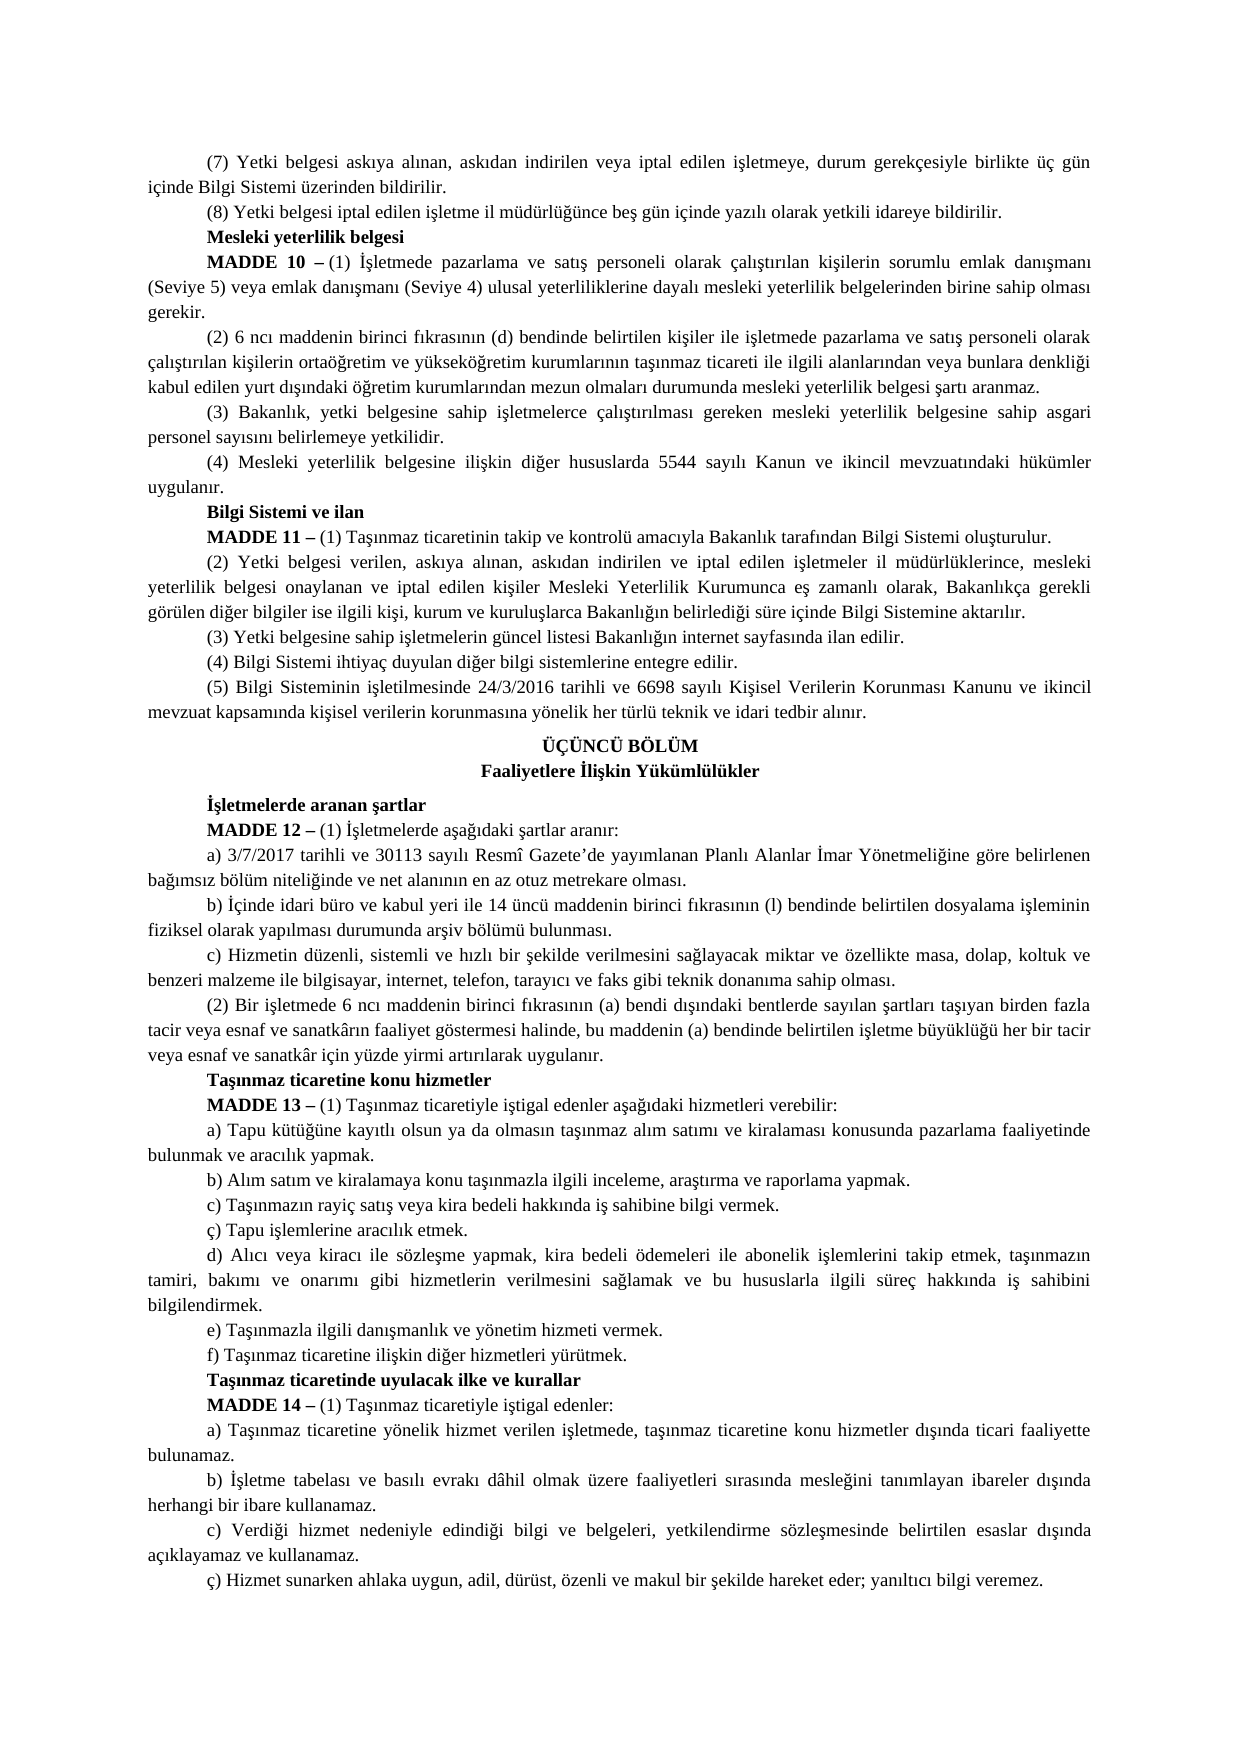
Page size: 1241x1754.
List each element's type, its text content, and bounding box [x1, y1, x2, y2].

text Bilgi Sistemi ve ilan [148, 498, 1093, 523]
text d) Alıcı veya kiracı ile sözleşme yapmak, kira bedeli ödemeleri ile abonelik işlemlerini takip etmek, taşınmazın tamiri, bakımı ve onarımı gibi hizmetlerin verilmesini sağlamak ve bu hususlarla ilgili süreç hakkında iş sahibini bilgilendirmek. [148, 1240, 1093, 1315]
text MADDE 11 – (1) Taşınmaz ticaretinin takip ve kontrolü amacıyla Bakanlık tarafından Bilgi Sistemi oluşturulur. [148, 523, 1093, 548]
text (7) Yetki belgesi askıya alınan, askıdan indirilen veya iptal edilen işletmeye, durum gerekçesiyle birlikte üç gün içinde Bilgi Sistemi üzerinden bildirilir. [148, 148, 1093, 198]
text (3) Yetki belgesine sahip işletmelerin güncel listesi Bakanlığın internet sayfasında ilan edilir. [148, 623, 1093, 648]
text ÜÇÜNCÜ BÖLÜM [148, 731, 1093, 756]
text ç) Hizmet sunarken ahlaka uygun, adil, dürüst, özenli ve makul bir şekilde hareket eder; yanıltıcı bilgi veremez. [148, 1565, 1093, 1590]
text f) Taşınmaz ticaretine ilişkin diğer hizmetleri yürütmek. [148, 1340, 1093, 1365]
text Taşınmaz ticaretine konu hizmetler [148, 1065, 1093, 1090]
text (2) Yetki belgesi verilen, askıya alınan, askıdan indirilen ve iptal edilen işletmeler il müdürlüklerince, mesleki yeterlilik belgesi onaylanan ve iptal edilen kişiler Mesleki Yeterlilik Kurumunca eş zamanlı olarak, Bakanlıkça gerekli görülen diğer bilgiler ise ilgili kişi, kurum ve kuruluşlarca Bakanlığın belirlediği süre içinde Bilgi Sistemine aktarılır. [148, 548, 1093, 623]
text MADDE 13 – (1) Taşınmaz ticaretiyle iştigal edenler aşağıdaki hizmetleri verebilir: [148, 1090, 1093, 1115]
text Mesleki yeterlilik belgesi [148, 223, 1093, 248]
text e) Taşınmazla ilgili danışmanlık ve yönetim hizmeti vermek. [148, 1315, 1093, 1340]
text (4) Mesleki yeterlilik belgesine ilişkin diğer hususlarda 5544 sayılı Kanun ve ikincil mevzuatındaki hükümler uygulanır. [148, 448, 1093, 498]
text MADDE 12 – (1) İşletmelerde aşağıdaki şartlar aranır: [148, 815, 1093, 840]
text MADDE 14 – (1) Taşınmaz ticaretiyle iştigal edenler: [148, 1390, 1093, 1415]
text İşletmelerde aranan şartlar [148, 790, 1093, 815]
text (2) Bir işletmede 6 ncı maddenin birinci fıkrasının (a) bendi dışındaki bentlerde sayılan şartları taşıyan birden fazla tacir veya esnaf ve sanatkârın faaliyet göstermesi halinde, bu maddenin (a) bendinde belirtilen işletme büyüklüğü her bir tacir veya esnaf ve sanatkâr için yüzde yirmi artırılarak uygulanır. [148, 990, 1093, 1065]
text (3) Bakanlık, yetki belgesine sahip işletmelerce çalıştırılması gereken mesleki yeterlilik belgesine sahip asgari personel sayısını belirlemeye yetkilidir. [148, 398, 1093, 448]
text a) Taşınmaz ticaretine yönelik hizmet verilen işletmede, taşınmaz ticaretine konu hizmetler dışında ticari faaliyette bulunamaz. [148, 1415, 1093, 1465]
text a) Tapu kütüğüne kayıtlı olsun ya da olmasın taşınmaz alım satımı ve kiralaması konusunda pazarlama faaliyetinde bulunmak ve aracılık yapmak. [148, 1115, 1093, 1165]
text b) İçinde idari büro ve kabul yeri ile 14 üncü maddenin birinci fıkrasının (l) bendinde belirtilen dosyalama işleminin fiziksel olarak yapılması durumunda arşiv bölümü bulunması. [148, 890, 1093, 940]
text c) Taşınmazın rayiç satış veya kira bedeli hakkında iş sahibine bilgi vermek. [148, 1190, 1093, 1215]
text MADDE 10 – (1) İşletmede pazarlama ve satış personeli olarak çalıştırılan kişilerin sorumlu emlak danışmanı (Seviye 5) veya emlak danışmanı (Seviye 4) ulusal yeterliliklerine dayalı mesleki yeterlilik belgelerinden birine sahip olması gerekir. [148, 248, 1093, 323]
text c) Verdiği hizmet nedeniyle edindiği bilgi ve belgeleri, yetkilendirme sözleşmesinde belirtilen esaslar dışında açıklayamaz ve kullanamaz. [148, 1515, 1093, 1565]
text (4) Bilgi Sistemi ihtiyaç duyulan diğer bilgi sistemlerine entegre edilir. [148, 648, 1093, 673]
text a) 3/7/2017 tarihli ve 30113 sayılı Resmî Gazete’de yayımlanan Planlı Alanlar İmar Yönetmeliğine göre belirlenen bağımsız bölüm niteliğinde ve net alanının en az otuz metrekare olması. [148, 840, 1093, 890]
text b) İşletme tabelası ve basılı evrakı dâhil olmak üzere faaliyetleri sırasında mesleğini tanımlayan ibareler dışında herhangi bir ibare kullanamaz. [148, 1465, 1093, 1515]
text (2) 6 ncı maddenin birinci fıkrasının (d) bendinde belirtilen kişiler ile işletmede pazarlama ve satış personeli olarak çalıştırılan kişilerin ortaöğretim ve yükseköğretim kurumlarının taşınmaz ticareti ile ilgili alanlarından veya bunlara denkliği kabul edilen yurt dışındaki öğretim kurumlarından mezun olmaları durumunda mesleki yeterlilik belgesi şartı aranmaz. [148, 323, 1093, 398]
text c) Hizmetin düzenli, sistemli ve hızlı bir şekilde verilmesini sağlayacak miktar ve özellikte masa, dolap, koltuk ve benzeri malzeme ile bilgisayar, internet, telefon, tarayıcı ve faks gibi teknik donanıma sahip olması. [148, 940, 1093, 990]
text Faaliyetlere İlişkin Yükümlülükler [148, 756, 1093, 781]
text ç) Tapu işlemlerine aracılık etmek. [148, 1215, 1093, 1240]
text Taşınmaz ticaretinde uyulacak ilke ve kurallar [148, 1365, 1093, 1390]
text (5) Bilgi Sisteminin işletilmesinde 24/3/2016 tarihli ve 6698 sayılı Kişisel Verilerin Korunması Kanunu ve ikincil mevzuat kapsamında kişisel verilerin korunmasına yönelik her türlü teknik ve idari tedbir alınır. [148, 673, 1093, 723]
text (8) Yetki belgesi iptal edilen işletme il müdürlüğünce beş gün içinde yazılı olarak yetkili idareye bildirilir. [148, 198, 1093, 223]
text b) Alım satım ve kiralamaya konu taşınmazla ilgili inceleme, araştırma ve raporlama yapmak. [148, 1165, 1093, 1190]
